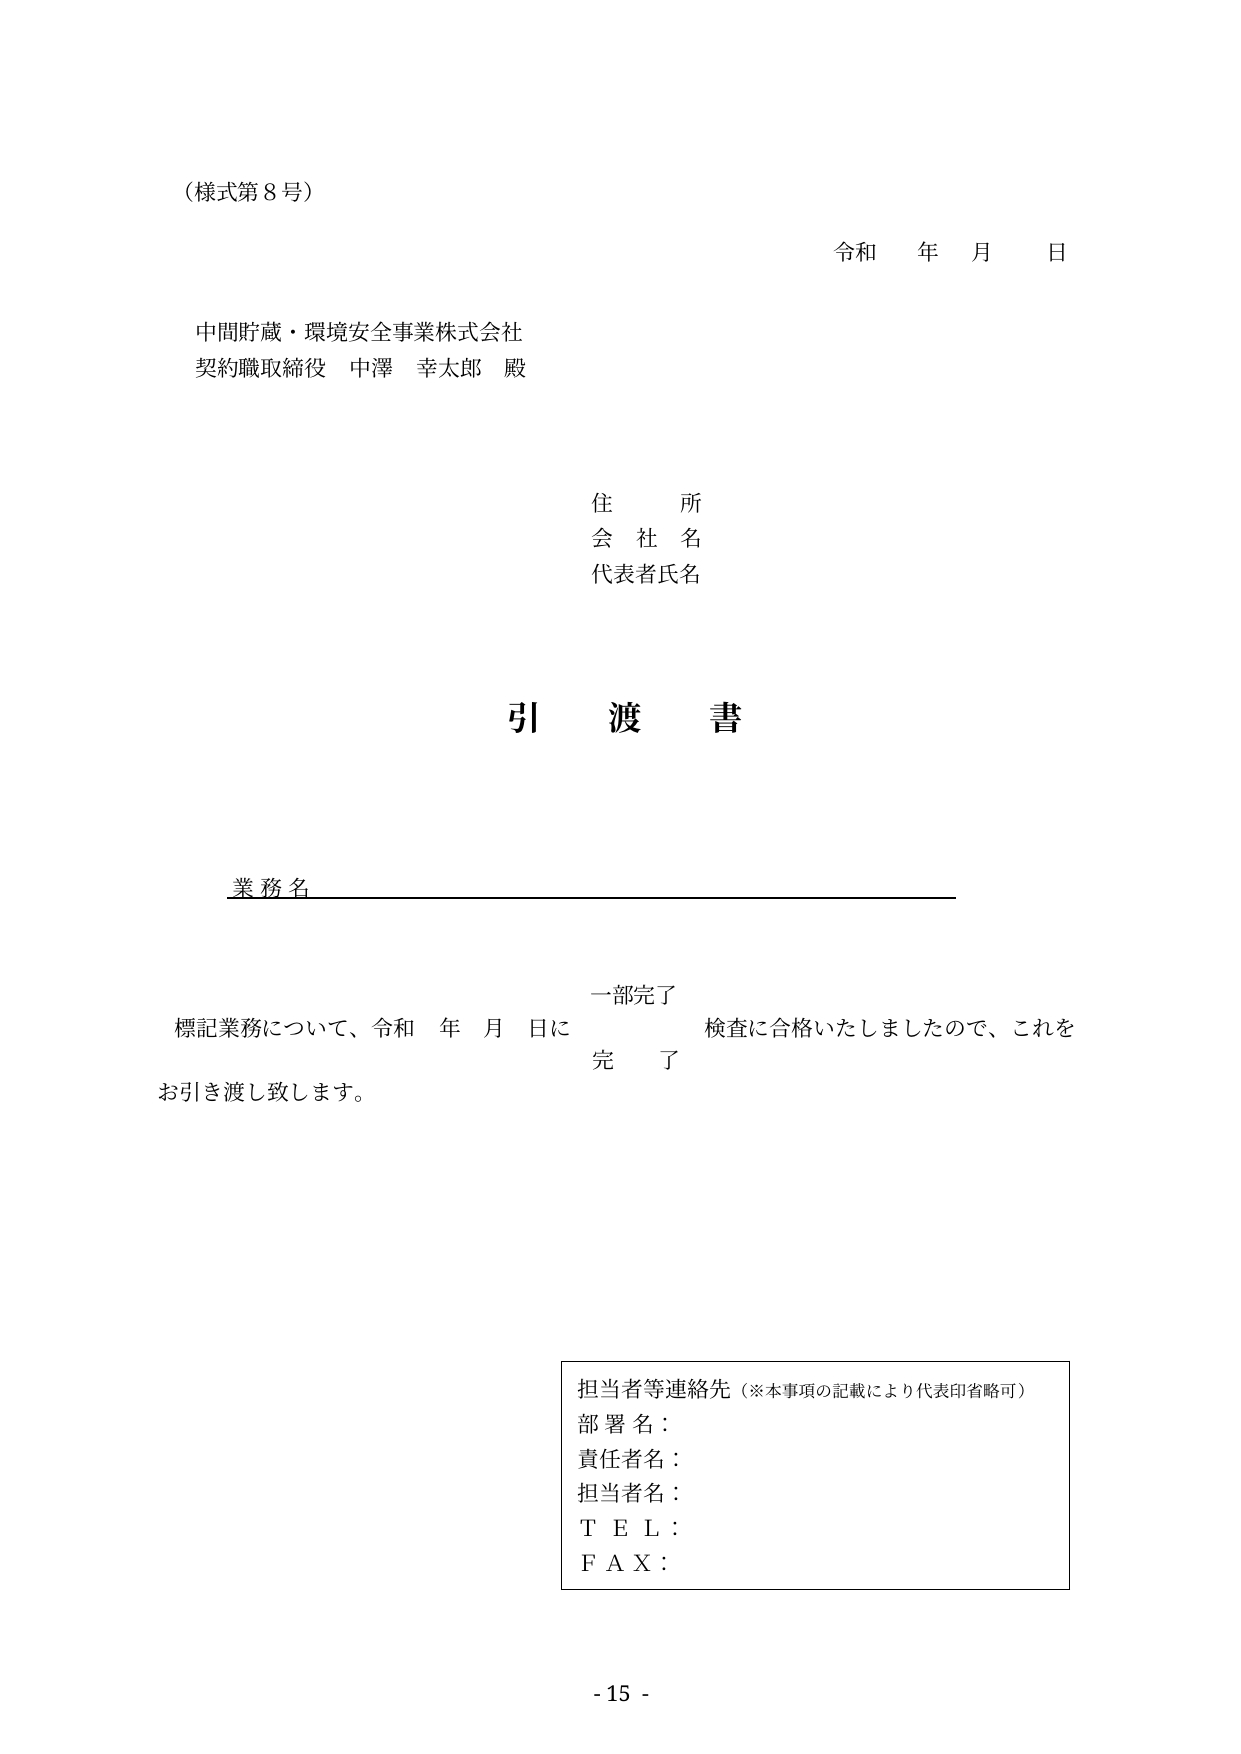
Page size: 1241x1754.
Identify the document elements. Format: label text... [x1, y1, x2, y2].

text 業 務 名 [227, 871, 1140, 902]
text 標記業務について、令和 年 月 日に 検査に合格いたしましたので、これを [146, 1012, 1104, 1043]
text 住 所 [153, 486, 1140, 517]
text 令和 年 月 日 [146, 235, 1140, 267]
text 会 社 名代表者氏名 [592, 521, 702, 588]
text 中間貯蔵・環境安全事業株式会社契約職取締役 中澤 幸太郎 殿 [195, 315, 527, 383]
subtitle 引 渡 書 [146, 692, 1103, 740]
text 完 了 [146, 1043, 1126, 1075]
text お引き渡し致します。 [157, 1075, 1140, 1107]
text 一部完了 [146, 978, 1122, 1010]
